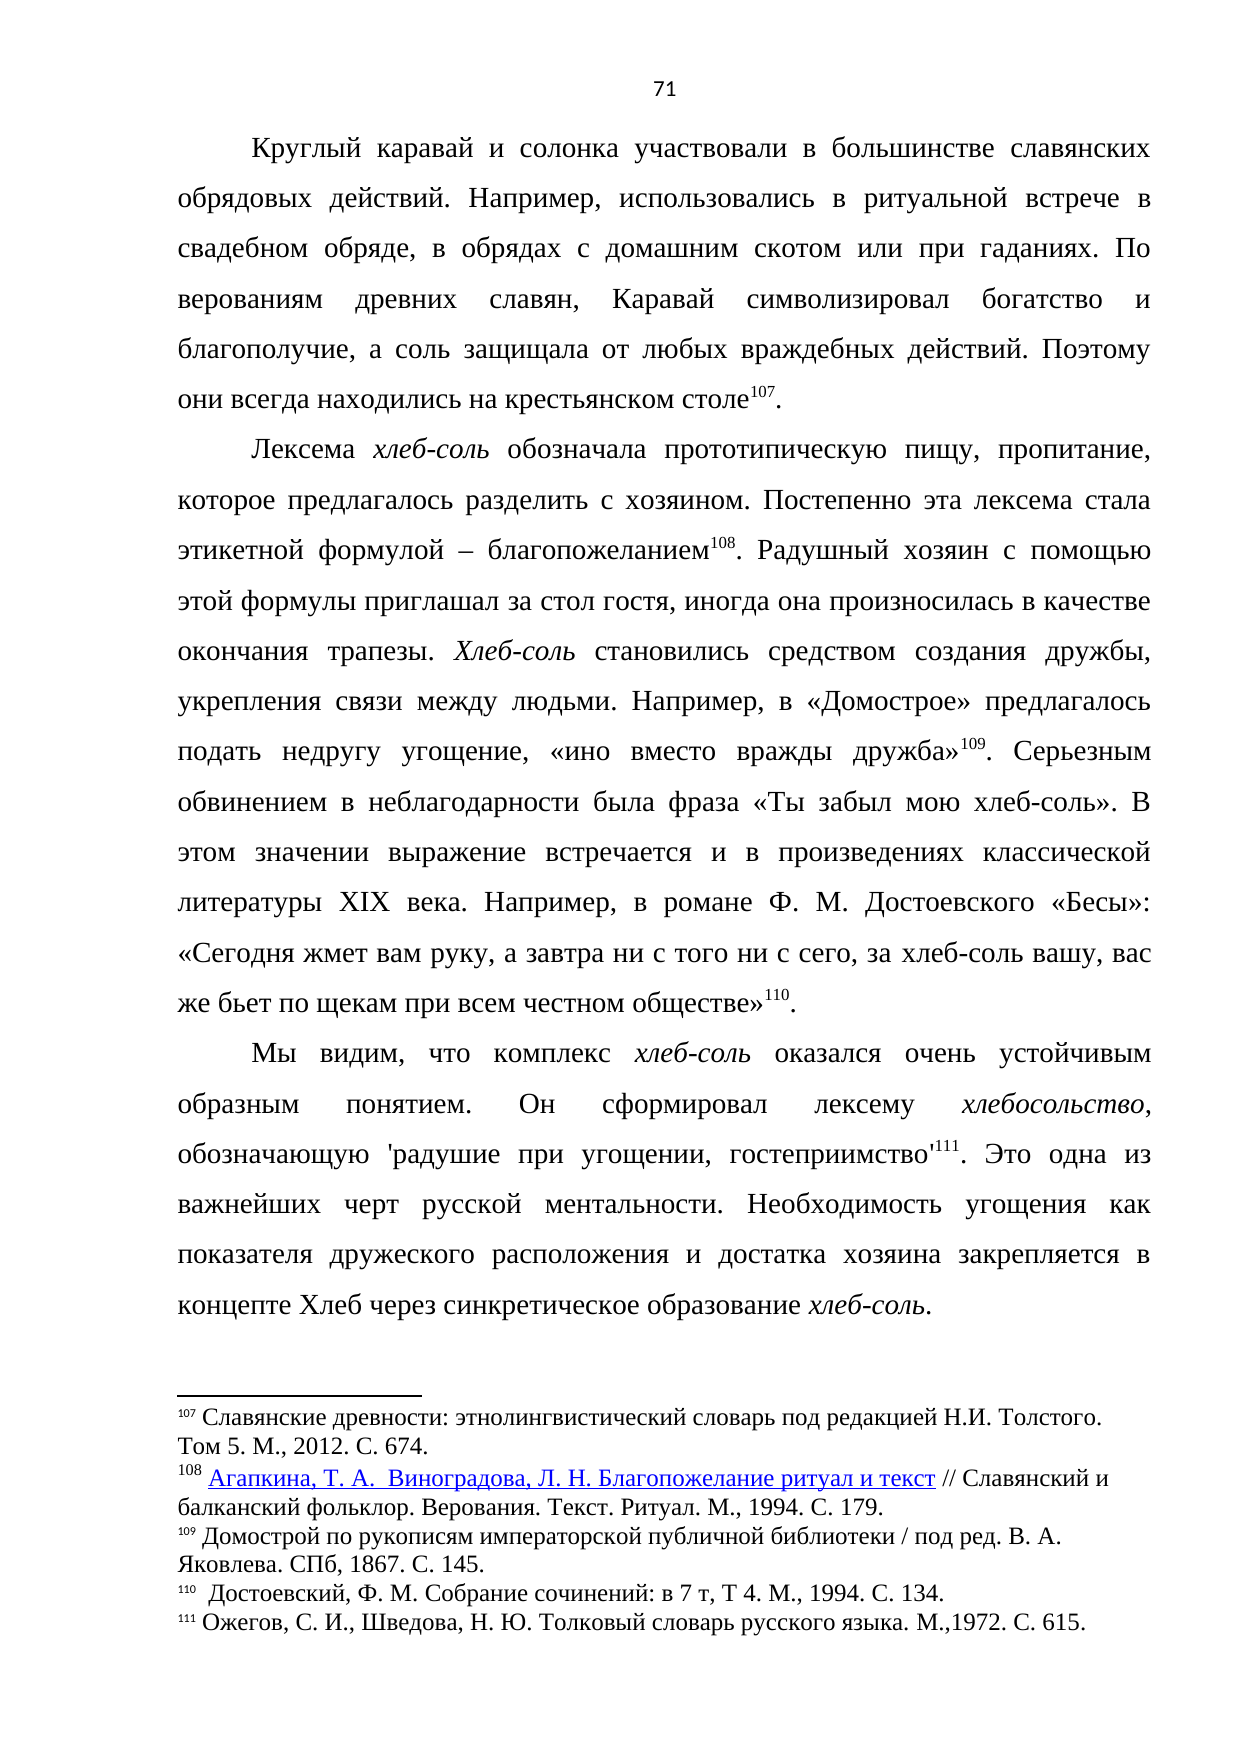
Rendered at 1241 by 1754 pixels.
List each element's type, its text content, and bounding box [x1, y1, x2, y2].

text Мы видим, что комплекс хлеб-соль оказался очень устойчивым образным понятием. Он сформировал лексему хлебосольство, обозначающую 'радушие при угощении, гостеприимство'. Это одна из важнейших черт русской ментальности. Необходимость угощения как показателя дружеского расположения и достатка хозяина закрепляется в концепте Хлеб через синкретическое образование хлеб-соль. [177, 1035, 1152, 1321]
text Лексема хлеб-соль обозначала прототипическую пищу, пропитание, которое предлагалось разделить с хозяином. Постепенно эта лексема стала этикетной формулой – благопожеланием. Радушный хозяин с помощью этой формулы приглашал за стол гостя, иногда она произносилась в качестве окончания трапезы. Хлеб-соль становились средством создания дружбы, укрепления связи между людьми. Например, в «Домострое» предлагалось подать недругу угощение, «ино вместо вражды дружба». Серьезным обвинением в неблагодарности была фраза «Ты забыл мою хлеб-соль». В этом значении выражение встречается и в произведениях классической литературы XIX века. Например, в романе Ф. М. Достоевского «Бесы»: «Сегодня жмет вам руку, а завтра ни с того ни с сего, за хлеб-соль вашу, вас же бьет по щекам при всем честном обществе». [177, 432, 1152, 1019]
text Круглый каравай и солонка участвовали в большинстве славянских обрядовых действий. Например, использовались в ритуальной встрече в свадебном обряде, в обрядах с домашним скотом или при гаданиях. По верованиям древних славян, Каравай символизировал богатство и благополучие, а соль защищала от любых враждебных действий. Поэтому они всегда находились на крестьянском столе. [177, 130, 1152, 415]
